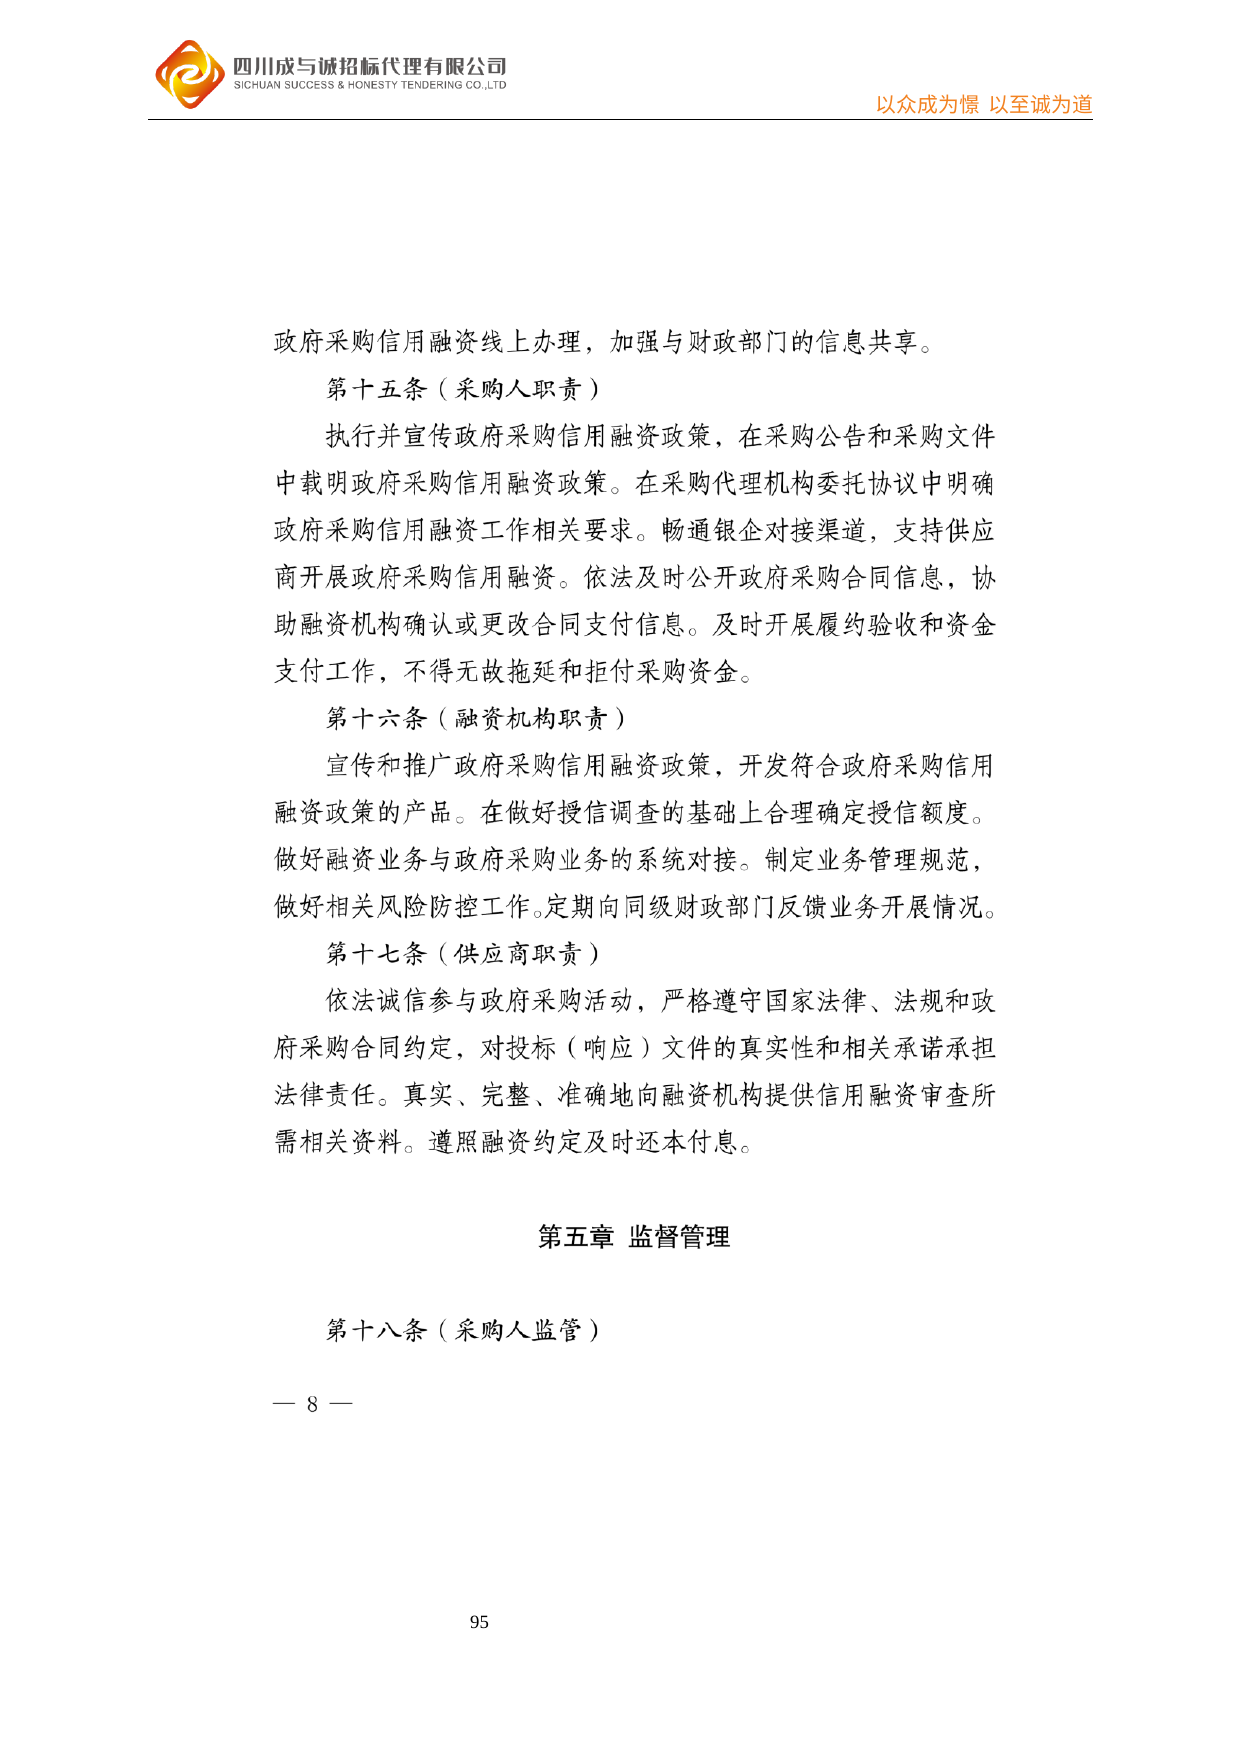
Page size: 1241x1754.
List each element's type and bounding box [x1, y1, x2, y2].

picture [146, 32, 511, 111]
picture [147, 147, 1119, 1520]
